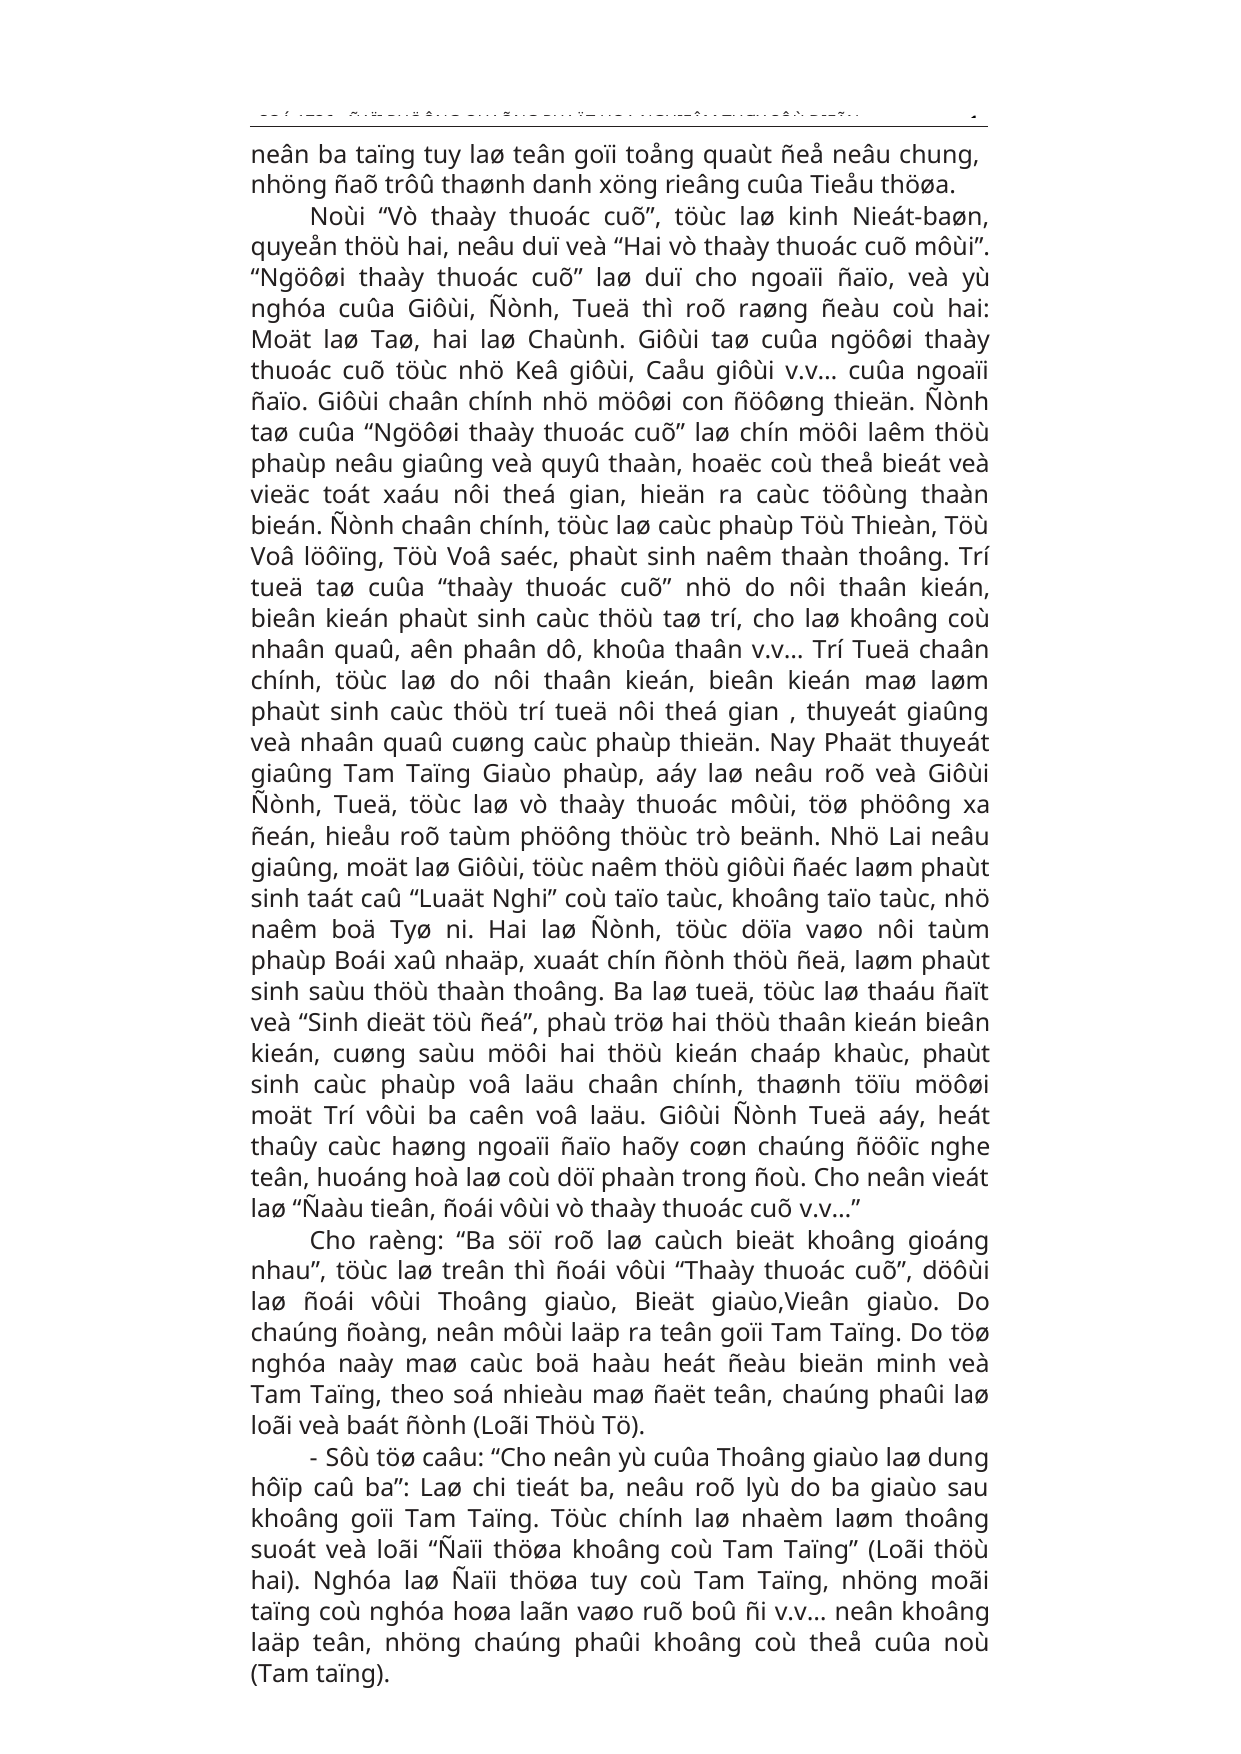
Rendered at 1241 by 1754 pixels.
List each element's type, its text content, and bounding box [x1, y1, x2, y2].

text Cho raèng: “Ba söï roõ laø caùch bieät khoâng gioáng nhau”, töùc laø treân thì ñoái vôùi “Thaày thuoác cuõ”, döôùi laø ñoái vôùi Thoâng giaùo, Bieät giaùo,Vieân giaùo. Do chaúng ñoàng, neân môùi laäp ra teân goïi Tam Taïng. Do töø nghóa naày maø caùc boä haàu heát ñeàu bieän minh veà Tam Taïng, theo soá nhieàu maø ñaët teân, chaúng phaûi laø loãi veà baát ñònh (Loãi Thöù Tö). [250, 1225, 990, 1442]
text Noùi “Vò thaày thuoác cuõ”, töùc laø kinh Nieát-baøn, quyeån thöù hai, neâu duï veà “Hai vò thaày thuoác cuõ môùi”. “Ngöôøi thaày thuoác cuõ” laø duï cho ngoaïi ñaïo, veà yù nghóa cuûa Giôùi, Ñònh, Tueä thì roõ raøng ñeàu coù hai: Moät laø Taø, hai laø Chaùnh. Giôùi taø cuûa ngöôøi thaày thuoác cuõ töùc nhö Keâ giôùi, Caåu giôùi v.v… cuûa ngoaïi ñaïo. Giôùi chaân chính nhö möôøi con ñöôøng thieän. Ñònh taø cuûa “Ngöôøi thaày thuoác cuõ” laø chín möôi laêm thöù phaùp neâu giaûng veà quyû thaàn, hoaëc coù theå bieát veà vieäc toát xaáu nôi theá gian, hieän ra caùc töôùng thaàn bieán. Ñònh chaân chính, töùc laø caùc phaùp Töù Thieàn, Töù Voâ löôïng, Töù Voâ saéc, phaùt sinh naêm thaàn thoâng. Trí tueä taø cuûa “thaày thuoác cuõ” nhö do nôi thaân kieán, bieân kieán phaùt sinh caùc thöù taø trí, cho laø khoâng coù nhaân quaû, aên phaân dô, khoûa thaân v.v… Trí Tueä chaân chính, töùc laø do nôi thaân kieán, bieân kieán maø laøm phaùt sinh caùc thöù trí tueä nôi theá gian , thuyeát giaûng veà nhaân quaû cuøng caùc phaùp thieän. Nay Phaät thuyeát giaûng Tam Taïng Giaùo phaùp, aáy laø neâu roõ veà Giôùi Ñònh, Tueä, töùc laø vò thaày thuoác môùi, töø phöông xa ñeán, hieåu roõ taùm phöông thöùc trò beänh. Nhö Lai neâu giaûng, moät laø Giôùi, töùc naêm thöù giôùi ñaéc laøm phaùt sinh taát caû “Luaät Nghi” coù taïo taùc, khoâng taïo taùc, nhö naêm boä Tyø ni. Hai laø Ñònh, töùc döïa vaøo nôi taùm phaùp Boái xaû nhaäp, xuaát chín ñònh thöù ñeä, laøm phaùt sinh saùu thöù thaàn thoâng. Ba laø tueä, töùc laø thaáu ñaït veà “Sinh dieät töù ñeá”, phaù tröø hai thöù thaân kieán bieân kieán, cuøng saùu möôi hai thöù kieán chaáp khaùc, phaùt sinh caùc phaùp voâ laäu chaân chính, thaønh töïu möôøi moät Trí vôùi ba caên voâ laäu. Giôùi Ñònh Tueä aáy, heát thaûy caùc haøng ngoaïi ñaïo haõy coøn chaúng ñöôïc nghe teân, huoáng hoà laø coù döï phaàn trong ñoù. Cho neân vieát laø “Ñaàu tieân, ñoái vôùi vò thaày thuoác cuõ v.v…” [250, 200, 990, 1225]
list Sôù töø caâu: “Cho neân yù cuûa Thoâng giaùo laø dung hôïp caû ba”: Laø chi tieát ba, neâu roõ lyù do ba giaùo sau khoâng goïi Tam Taïng. Töùc chính laø nhaèm laøm thoâng suoát veà loãi “Ñaïi thöøa khoâng coù Tam Taïng” (Loãi thöù hai). Nghóa laø Ñaïi thöøa tuy coù Tam Taïng, nhöng moãi taïng coù nghóa hoøa laãn vaøo ruõ boû ñi v.v… neân khoâng laäp teân, nhöng chaúng phaûi khoâng coù theå cuûa noù (Tam taïng). [250, 1442, 990, 1690]
text neân ba taïng tuy laø teân goïi toång quaùt ñeå neâu chung, nhöng ñaõ trôû thaønh danh xöng rieâng cuûa Tieåu thöøa. [250, 138, 981, 200]
